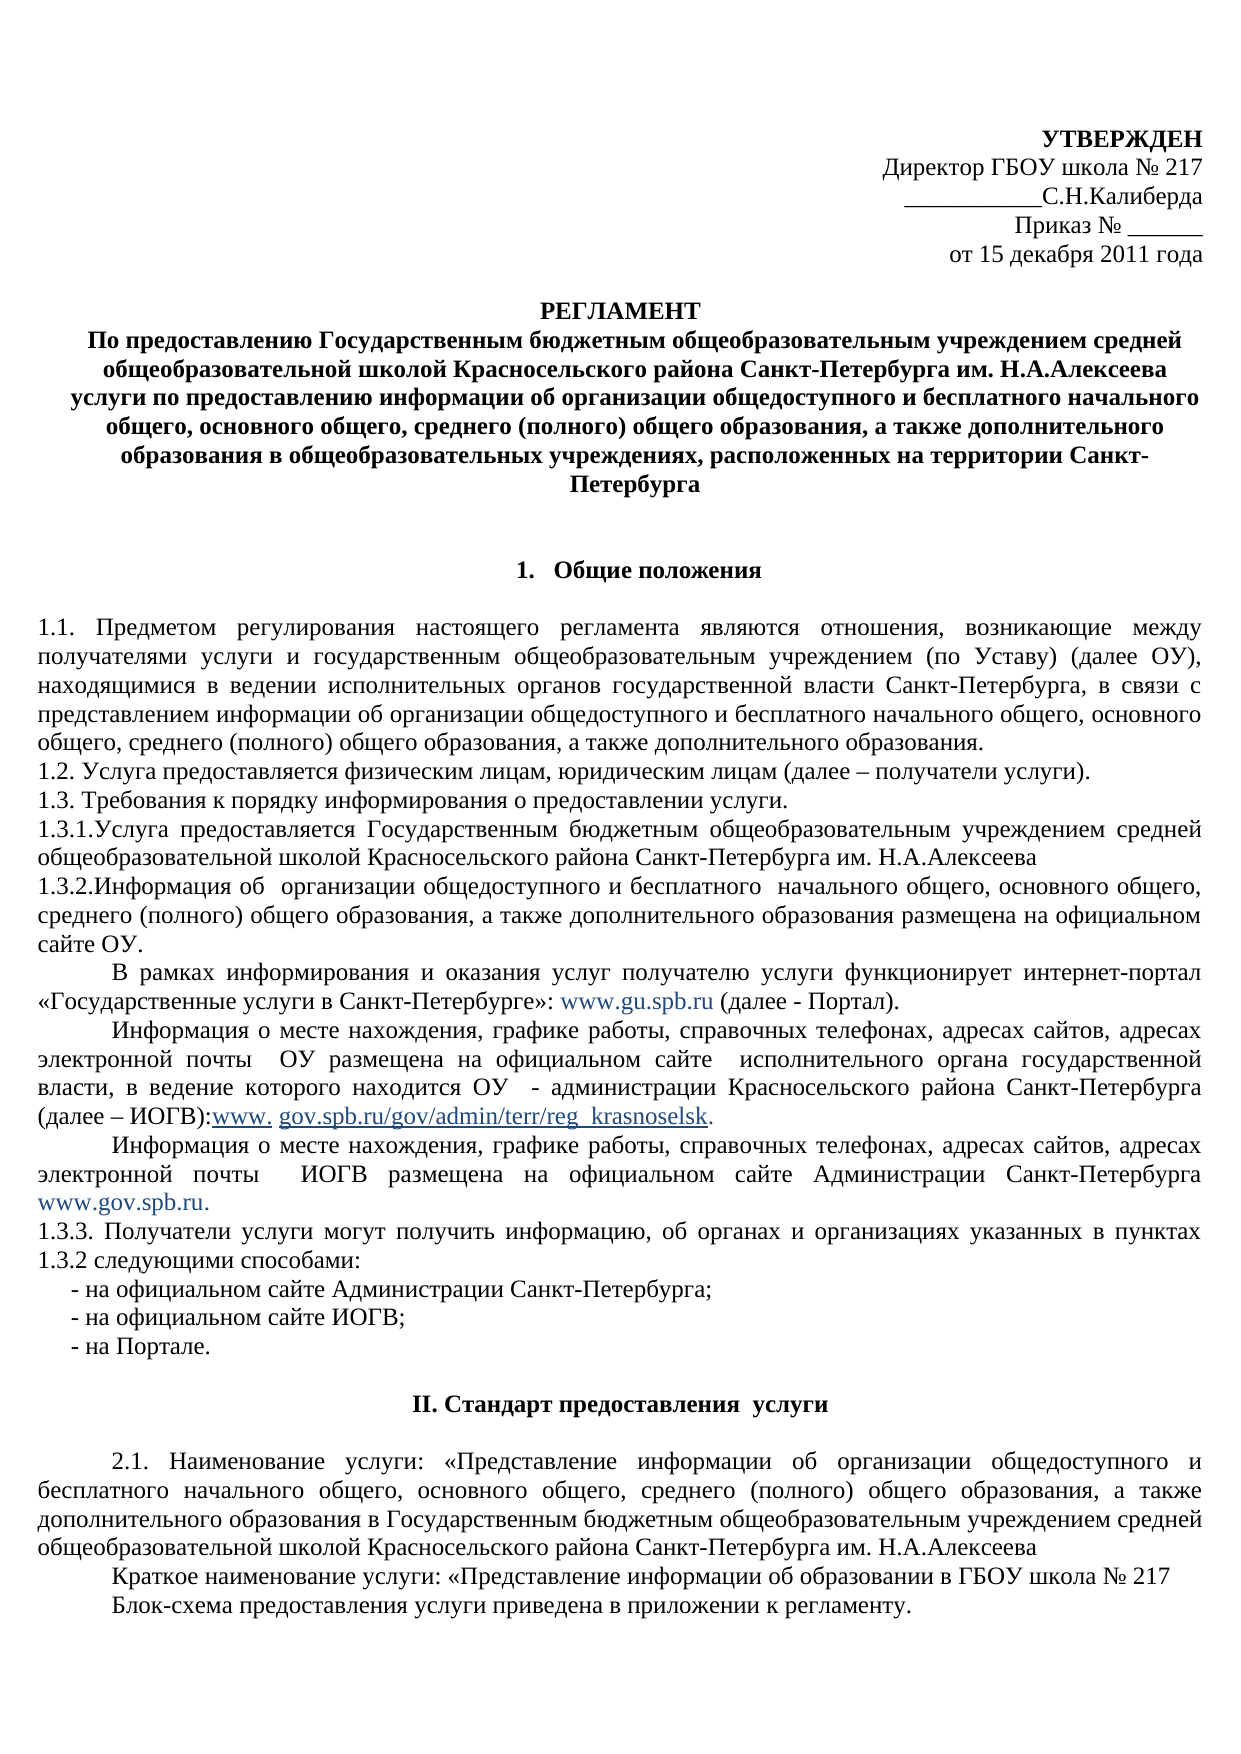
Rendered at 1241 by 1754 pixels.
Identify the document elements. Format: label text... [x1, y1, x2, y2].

text от 15 декабря 2011 года [37, 239, 1203, 267]
text ___________С.Н.Калиберда [37, 181, 1203, 210]
text 2.1. Наименование услуги: «Представление информации об организации общедоступного и бесплатного начального общего, основного общего, среднего (полного) общего образования, а также дополнительного образования в Государственным бюджетным общеобразовательным учреждением средней общеобразовательной школой Красносельского района Санкт-Петербурга им. Н.А.Алексеева [37, 1446, 1203, 1561]
text Директор ГБОУ школа № 217 [37, 152, 1203, 181]
subtitle Общие положения [75, 555, 1203, 584]
text 1.3.2.Информация об организации общедоступного и бесплатного начального общего, основного общего, среднего (полного) общего образования, а также дополнительного образования размещена на официальном сайте ОУ. [37, 871, 1203, 957]
text II. Стандарт предоставления услуги [37, 1389, 1203, 1417]
text Блок-схема предоставления услуги приведена в приложении к регламенту. [37, 1590, 1203, 1619]
text Краткое наименование услуги: «Представление информации об образовании в ГБОУ школа № 217 [37, 1561, 1203, 1590]
text 1.2. Услуга предоставляется физическим лицам, юридическим лицам (далее – получатели услуги). [37, 756, 1203, 785]
text - на официальном сайте Администрации Санкт-Петербурга; [37, 1274, 1203, 1302]
text 1.3.1.Услуга предоставляется Государственным бюджетным общеобразовательным учреждением средней общеобразовательной школой Красносельского района Санкт-Петербурга им. Н.А.Алексеева [37, 814, 1203, 871]
text Информация о месте нахождения, графике работы, справочных телефонах, адресах сайтов, адресах электронной почты ИОГВ размещена на официальном сайте Администрации Санкт-Петербурга www.gov.spb.ru. [37, 1130, 1203, 1216]
text По предоставлению Государственным бюджетным общеобразовательным учреждением средней общеобразовательной школой Красносельского района Санкт-Петербурга им. Н.А.Алексеева услуги по предоставлению информации об организации общедоступного и бесплатного начального общего, основного общего, среднего (полного) общего образования, а также дополнительного образования в общеобразовательных учреждениях, расположенных на территории Санкт-Петербурга [67, 325, 1203, 497]
text Информация о месте нахождения, графике работы, справочных телефонах, адресах сайтов, адресах электронной почты ОУ размещена на официальном сайте исполнительного органа государственной власти, в ведение которого находится ОУ - администрации Красносельского района Санкт-Петербурга (далее – ИОГВ):www. gov.spb.ru/gov/admin/terr/reg_krasnoselsk. [37, 1015, 1203, 1130]
text УТВЕРЖДЕН [37, 124, 1203, 152]
text - на Портале. [37, 1331, 1203, 1360]
text Приказ № ______ [37, 210, 1203, 239]
text В рамках информирования и оказания услуг получателю услуги функционирует интернет-портал «Государственные услуги в Санкт-Петербурге»: www.gu.spb.ru (далее - Портал). [37, 957, 1203, 1015]
text - на официальном сайте ИОГВ; [37, 1302, 1203, 1331]
text РЕГЛАМЕНТ [37, 296, 1203, 325]
text 1.3. Требования к порядку информирования о предоставлении услуги. [37, 785, 1203, 814]
text 1.1. Предметом регулирования настоящего регламента являются отношения, возникающие между получателями услуги и государственным общеобразовательным учреждением (по Уставу) (далее ОУ), находящимися в ведении исполнительных органов государственной власти Санкт-Петербурга, в связи с представлением информации об организации общедоступного и бесплатного начального общего, основного общего, среднего (полного) общего образования, а также дополнительного образования. [37, 612, 1203, 756]
text 1.3.3. Получатели услуги могут получить информацию, об органах и организациях указанных в пунктах 1.3.2 следующими способами: [37, 1216, 1203, 1274]
